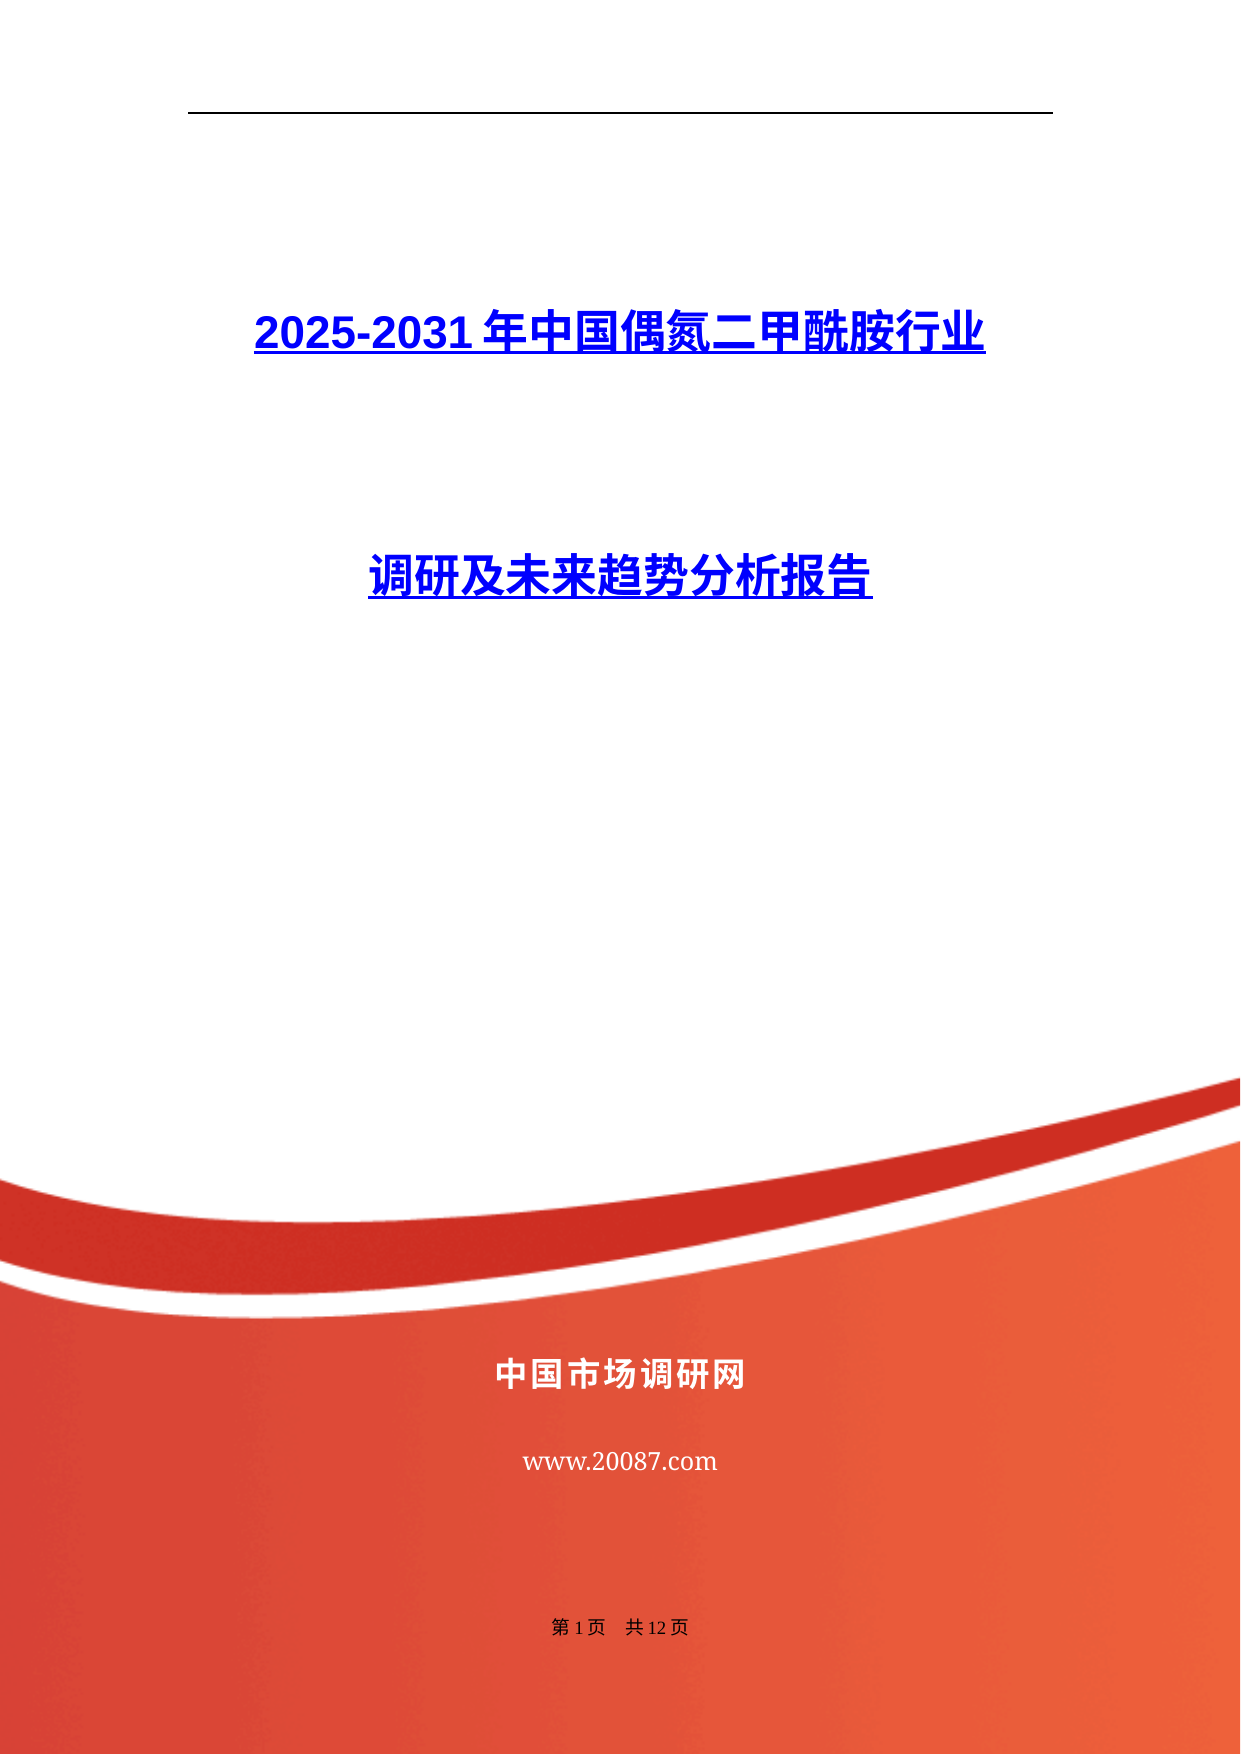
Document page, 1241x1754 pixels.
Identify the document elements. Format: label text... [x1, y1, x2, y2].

picture [0, 1006, 1241, 1754]
subtitle 中国市场调研网 [187, 1339, 1053, 1404]
text www.20087.com [187, 1428, 1053, 1493]
table_header 2025-2031年中国偶氮二甲酰胺行业调研及未来趋势分析报告 [188, 207, 1053, 773]
